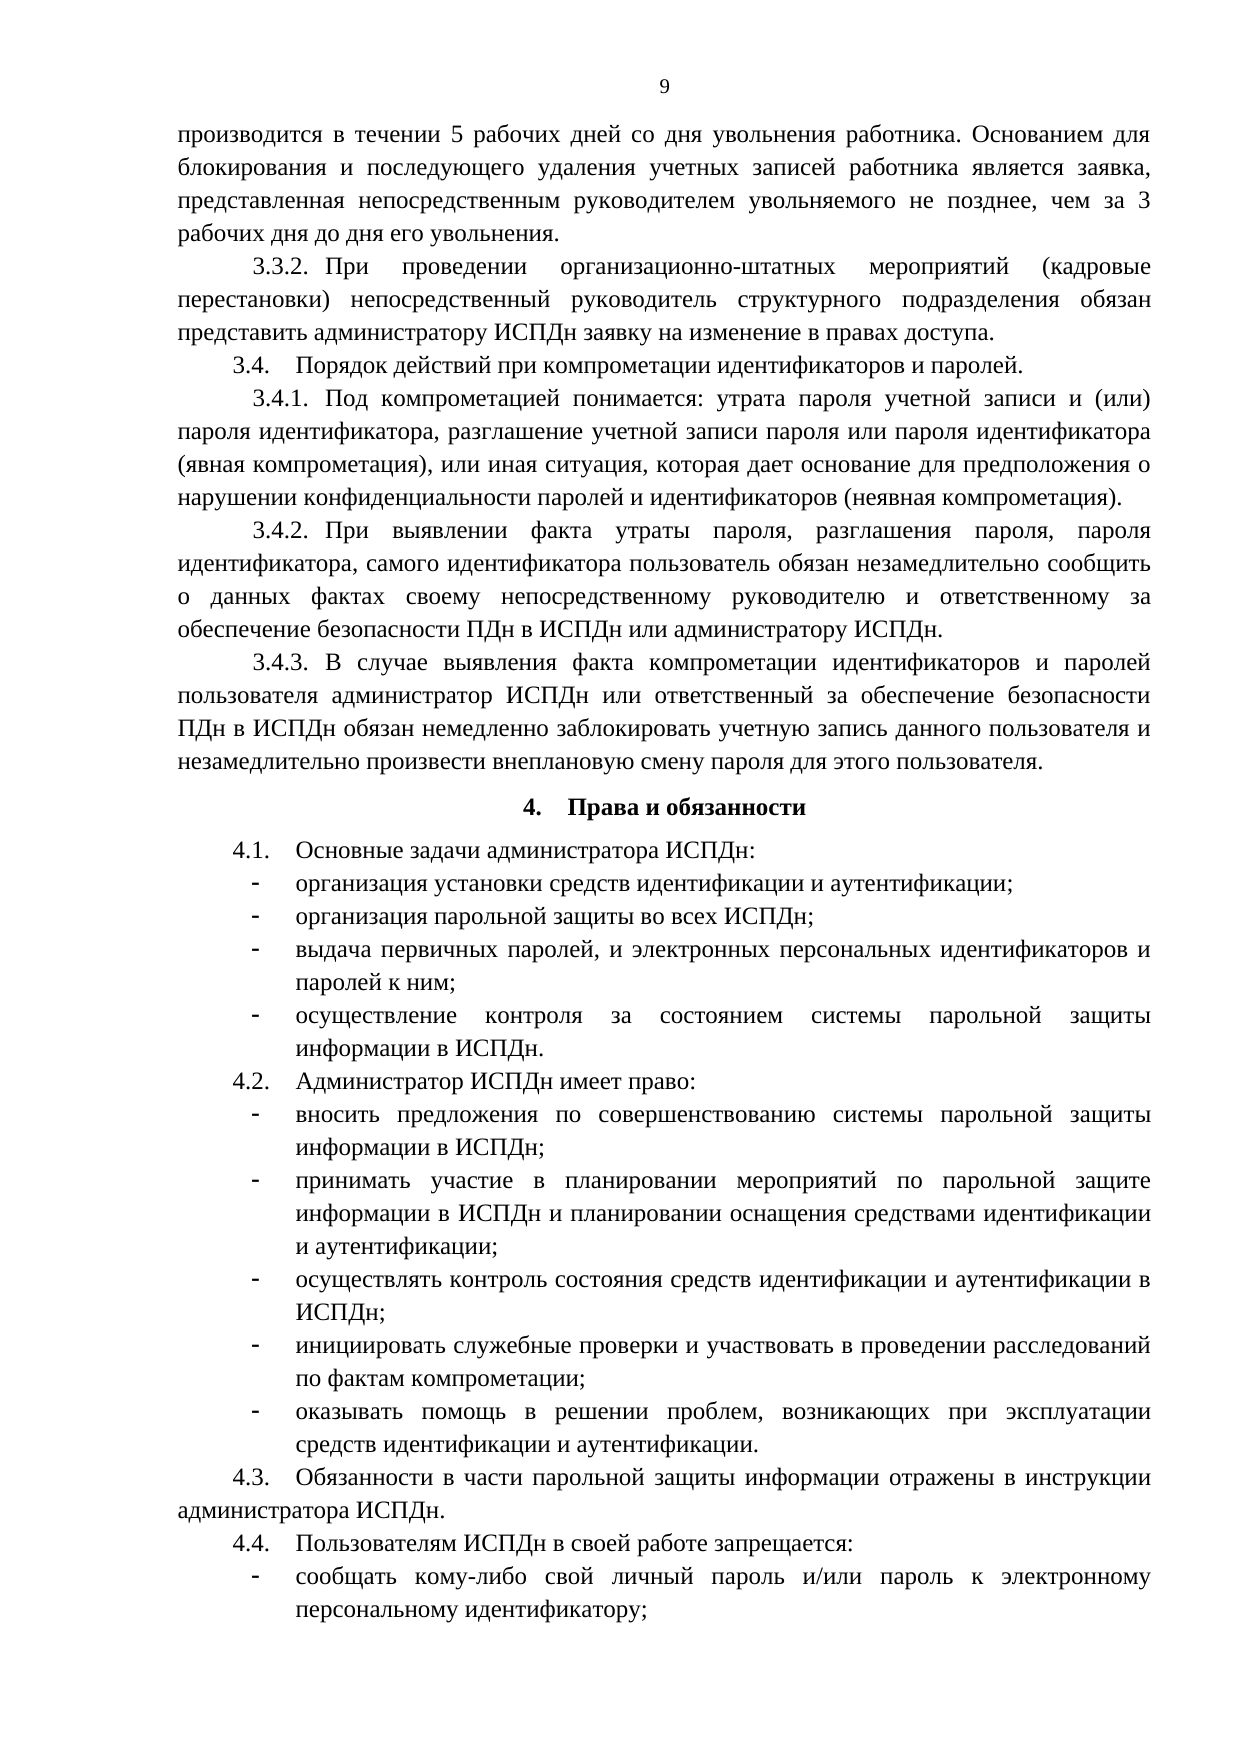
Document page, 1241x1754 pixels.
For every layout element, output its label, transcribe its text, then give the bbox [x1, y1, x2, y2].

list Под компрометацией понимается: утрата пароля учетной записи и (или) пароля идентификатора, разглашение учетной записи пароля или пароля идентификатора (явная компрометация), или иная ситуация, которая дает основание для предположения о нарушении конфиденциальности паролей и идентификаторов (неявная компрометация). [177, 383, 1152, 511]
list осуществление контроля за состоянием системы парольной защиты информации в ИСПДн. [251, 1000, 1152, 1062]
list Администратор ИСПДн имеет право: [177, 1066, 1152, 1094]
list инициировать служебные проверки и участвовать в проведении расследований по фактам компрометации; [251, 1330, 1152, 1392]
list При проведении организационно-штатных мероприятий (кадровые перестановки) непосредственный руководитель структурного подразделения обязан представить администратору ИСПДн заявку на изменение в правах доступа. [177, 251, 1152, 346]
list вносить предложения по совершенствованию системы парольной защиты информации в ИСПДн; [251, 1099, 1152, 1161]
list В случае выявления факта компрометации идентификаторов и паролей пользователя администратор ИСПДн или ответственный за обеспечение безопасности ПДн в ИСПДн обязан немедленно заблокировать учетную запись данного пользователя и незамедлительно произвести внеплановую смену пароля для этого пользователя. [177, 647, 1152, 775]
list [177, 119, 1152, 246]
list сообщать кому-либо свой личный пароль и/или пароль к электронному персональному идентификатору; [251, 1561, 1152, 1623]
list При выявлении факта утраты пароля, разглашения пароля, пароля идентификатора, самого идентификатора пользователь обязан незамедлительно сообщить о данных фактах своему непосредственному руководителю и ответственному за обеспечение безопасности ПДн в ИСПДн или администратору ИСПДн. [177, 515, 1152, 643]
list Пользователям ИСПДн в своей работе запрещается: [177, 1528, 1152, 1557]
list осуществлять контроль состояния средств идентификации и аутентификации в ИСПДн; [251, 1264, 1152, 1326]
list принимать участие в планировании мероприятий по парольной защите информации в ИСПДн и планировании оснащения средствами идентификации и аутентификации; [251, 1165, 1152, 1260]
list оказывать помощь в решении проблем, возникающих при эксплуатации средств идентификации и аутентификации. [251, 1396, 1152, 1458]
list Порядок действий при компрометации идентификаторов и паролей. [177, 350, 1152, 378]
list Обязанности в части парольной защиты информации отражены в инструкции администратора ИСПДн. [177, 1462, 1152, 1524]
list организация парольной защиты во всех ИСПДн; [251, 901, 1152, 929]
list организация установки средств идентификации и аутентификации; [251, 868, 1152, 896]
list Основные задачи администратора ИСПДн: [177, 835, 1152, 863]
list Права и обязанности [177, 792, 1152, 820]
list выдача первичных паролей, и электронных персональных идентификаторов и паролей к ним; [251, 934, 1152, 996]
